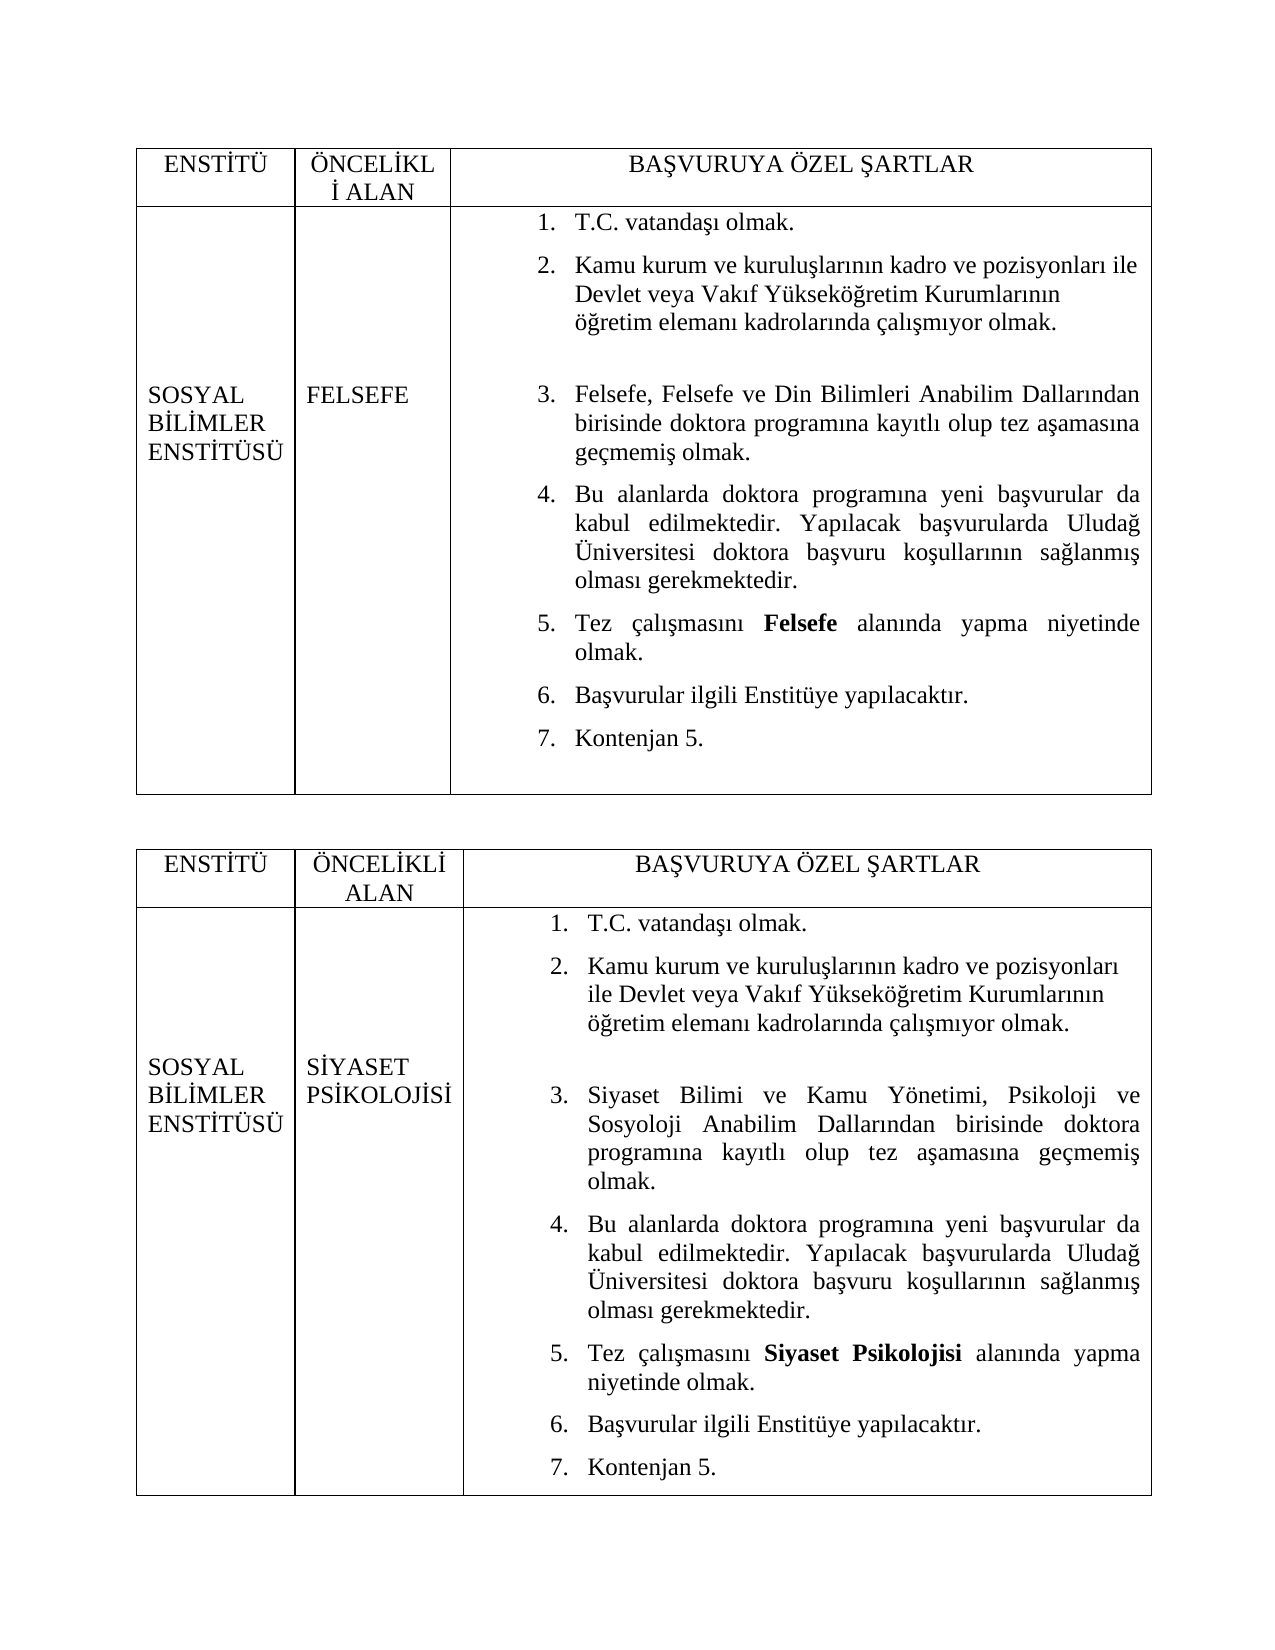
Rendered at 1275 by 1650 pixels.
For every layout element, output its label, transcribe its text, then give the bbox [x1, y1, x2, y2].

table_header ENSTİTÜ [137, 149, 294, 206]
table_header BAŞVURUYA ÖZEL ŞARTLAR [451, 149, 1151, 206]
table_header BAŞVURUYA ÖZEL ŞARTLAR [464, 850, 1151, 907]
table_cell SİYASET PSİKOLOJİSİ [296, 908, 463, 1495]
table_header ÖNCELİKLİ ALAN [296, 850, 463, 907]
table_cell FELSEFE [296, 207, 450, 794]
table_cell SOSYAL BİLİMLER ENSTİTÜSÜ [137, 207, 294, 794]
table_cell T.C. vatandaşı olmak. Kamu kurum ve kuruluşlarının kadro ve pozisyonları ile Devlet veya Vakıf Yükseköğretim Kurumlarının öğretim elemanı kadrolarında çalışmıyor olmak. Felsefe, Felsefe ve Din Bilimleri Anabilim Dallarından birisinde doktora programına kayıtlı olup tez aşamasına geçmemiş olmak. Bu alanlarda doktora programına yeni başvurular da kabul edilmektedir. Yapılacak başvurularda Uludağ Üniversitesi doktora başvuru koşullarının sağlanmış olması gerekmektedir. Tez çalışmasını Felsefe alanında yapma niyetinde olmak. Başvurular ilgili Enstitüye yapılacaktır. Kontenjan 5. [451, 207, 1151, 794]
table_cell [464, 908, 1151, 1495]
table_header ÖNCELİKLİ ALAN [296, 149, 450, 206]
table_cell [137, 908, 294, 1495]
table_header ENSTİTÜ [137, 850, 294, 907]
